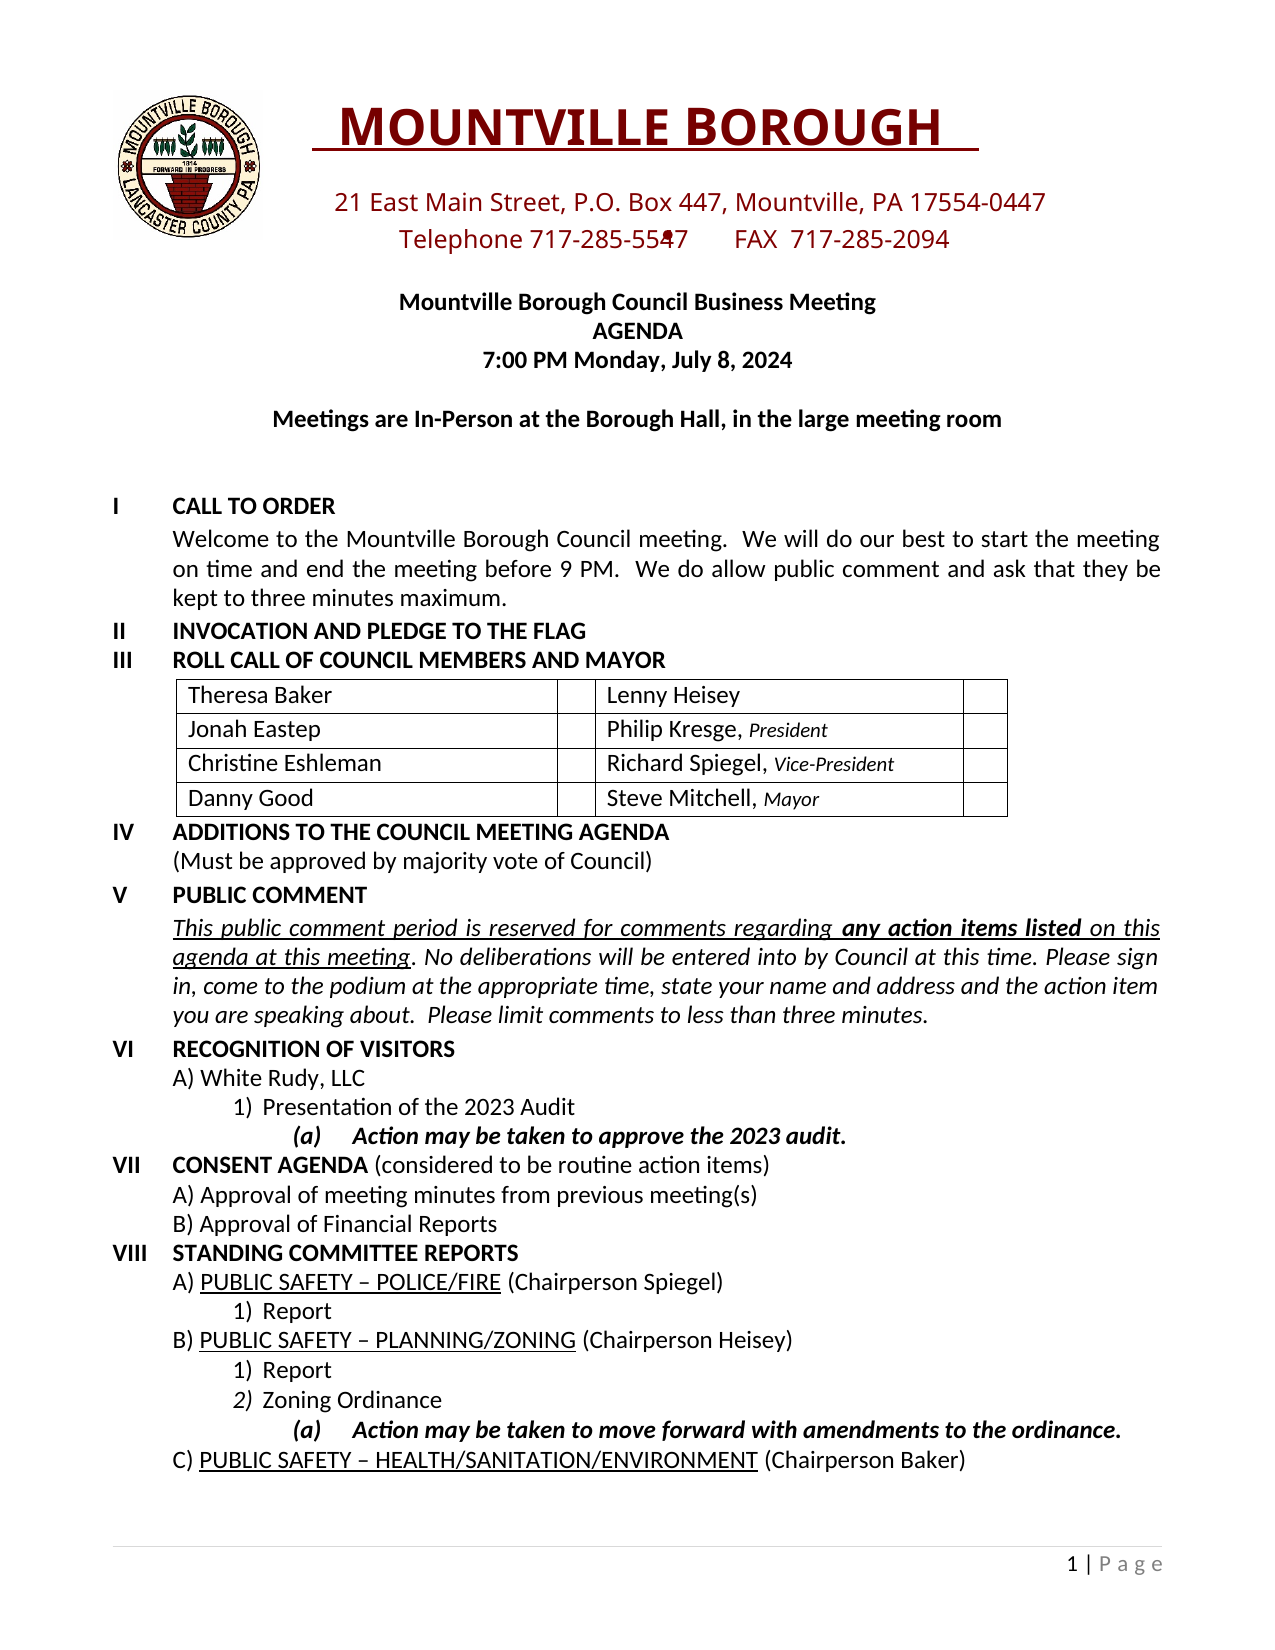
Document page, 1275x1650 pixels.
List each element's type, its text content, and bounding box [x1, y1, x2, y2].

list Presentation of the 2023 Audit [232, 1092, 1162, 1121]
table_header [964, 680, 1007, 713]
list STANDING COMMITTEE REPORTS [112, 1238, 1162, 1267]
table_cell Richard Spiegel, Vice-President [596, 749, 963, 782]
text Telephone 717-285-5547 FAX 717-285-2094 [112, 222, 1162, 256]
list INVOCATION AND PLEDGE TO THE FLAG [112, 616, 1162, 645]
list Action may be taken to approve the 2023 audit. [292, 1121, 1162, 1151]
list Approval of meeting minutes from previous meeting(s) [172, 1180, 1162, 1209]
list PUBLIC SAFETY – POLICE/FIRE (Chairperson Spiegel) [172, 1267, 1162, 1296]
list Action may be taken to move forward with amendments to the ordinance. [292, 1414, 1162, 1445]
text Meetings are In-Person at the Borough Hall, in the large meeting room [112, 404, 1162, 433]
list RECOGNITION OF VISITORS [112, 1034, 1162, 1063]
table_cell [964, 714, 1007, 747]
list CONSENT AGENDA (considered to be routine action items) [112, 1151, 1162, 1180]
text This public comment period is reserved for comments regarding any action items listed on this agenda at this meeting. No deliberations will be entered into by Council at this time. Please sign in, come to the podium at the appropriate time, state your name and address and the action item you are speaking about. Please limit comments to less than three minutes. [172, 913, 1162, 1030]
list Approval of Financial Reports [172, 1209, 1162, 1238]
list Report [232, 1355, 1162, 1384]
table_cell [558, 714, 595, 747]
list CALL TO ORDER [112, 491, 1162, 520]
list Zoning Ordinance [232, 1384, 1162, 1414]
list White Rudy, LLC [172, 1063, 1162, 1092]
table_header Theresa Baker [177, 680, 557, 713]
text Welcome to the Mountville Borough Council meeting. We will do our best to start the meeting on time and end the meeting before 9 PM. We do allow public comment and ask that they be kept to three minutes maximum. [172, 524, 1162, 612]
list PUBLIC SAFETY – PLANNING/ZONING (Chairperson Heisey) [172, 1326, 1162, 1355]
table_cell [558, 749, 595, 782]
list ROLL CALL OF COUNCIL MEMBERS AND MAYOR [112, 645, 1162, 674]
table_cell Jonah Eastep [177, 714, 557, 747]
text MOUNTVILLE BOROUGH [337, 90, 1162, 161]
table_cell Danny Good [177, 783, 557, 816]
text (Must be approved by majority vote of Council) [172, 846, 1162, 876]
table_cell Steve Mitchell, Mayor [596, 783, 963, 816]
list PUBLIC SAFETY – HEALTH/SANITATION/ENVIRONMENT (Chairperson Baker) [172, 1445, 1162, 1474]
text 21 East Main Street, P.O. Box 447, Mountville, PA 17554-0447 [264, 185, 1162, 219]
list Report [232, 1296, 1162, 1326]
table_header Lenny Heisey [596, 680, 963, 713]
table_cell [964, 749, 1007, 782]
text 7:00 PM Monday, July 8, 2024 [112, 345, 1162, 374]
list ADDITIONS TO THE COUNCIL MEETING AGENDA [112, 817, 1162, 846]
table_header [558, 680, 595, 713]
table_cell [964, 783, 1007, 816]
text Mountville Borough Council Business Meeting [112, 287, 1162, 316]
table_cell Christine Eshleman [177, 749, 557, 782]
table_cell Philip Kresge, President [596, 714, 963, 747]
text AGENDA [112, 316, 1162, 345]
table_cell [558, 783, 595, 816]
list PUBLIC COMMENT [112, 880, 1162, 909]
picture [112, 90, 264, 240]
